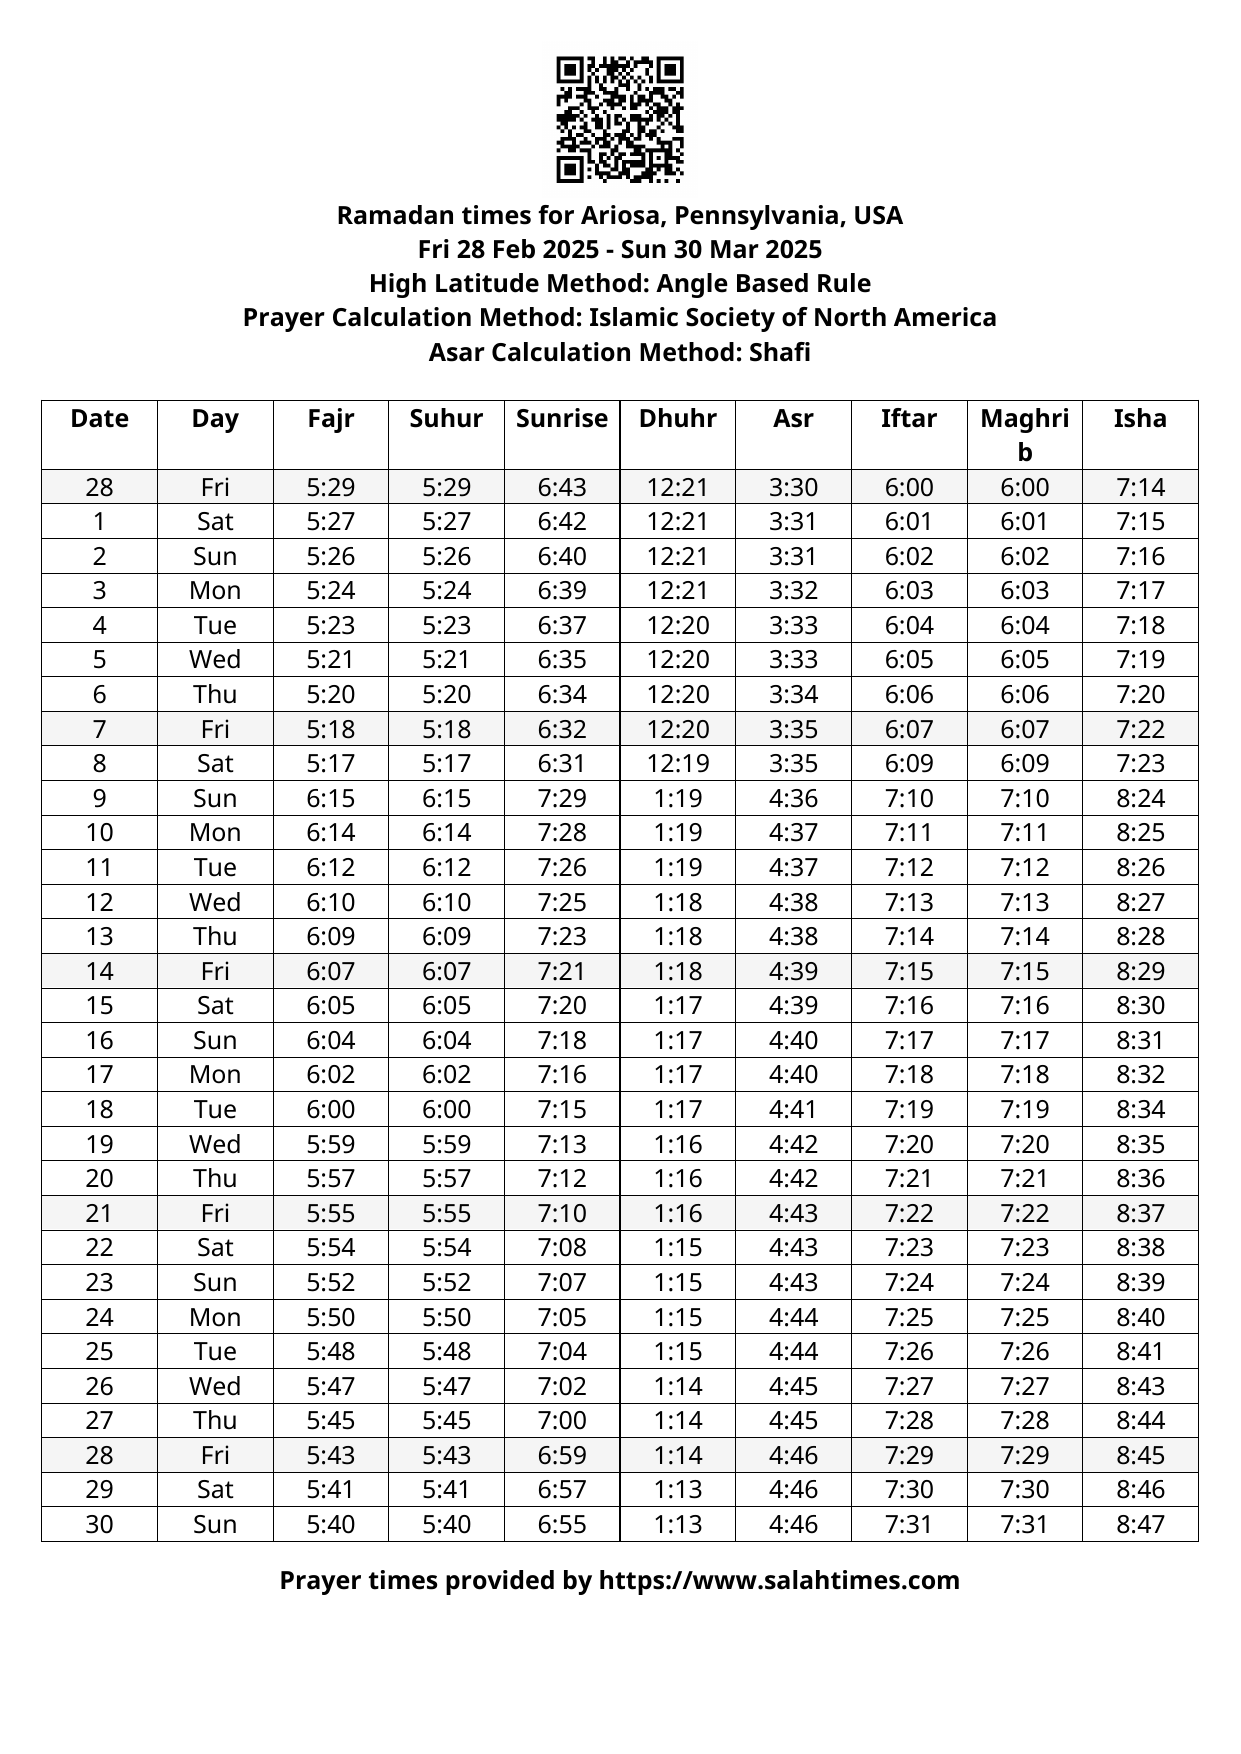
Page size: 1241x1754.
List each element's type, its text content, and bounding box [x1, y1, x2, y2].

table_cell 6:03 [968, 574, 1082, 607]
table_cell 4:45 [736, 1404, 851, 1437]
table_cell 8:36 [1083, 1161, 1198, 1195]
table_cell 7:22 [968, 1196, 1082, 1229]
table_cell 5:57 [389, 1161, 504, 1195]
table_cell Sun [158, 1507, 273, 1541]
table_cell 6:32 [505, 712, 619, 745]
table_cell 7:13 [852, 885, 967, 918]
table_cell 8:39 [1083, 1265, 1198, 1299]
table_cell 7:08 [505, 1231, 619, 1264]
table_cell 7:26 [852, 1334, 967, 1368]
table_header Dhuhr [621, 401, 735, 469]
table_cell 12:20 [621, 677, 735, 711]
table_cell 6:07 [274, 954, 388, 987]
table_cell 6:06 [968, 677, 1082, 711]
table_cell 6 [42, 677, 157, 711]
table_cell 6:04 [389, 1023, 504, 1057]
table_cell 1:15 [621, 1334, 735, 1368]
table_cell 5:57 [274, 1161, 388, 1195]
table_cell 4:46 [736, 1473, 851, 1506]
table_cell 7:16 [852, 989, 967, 1022]
table_cell 1:18 [621, 919, 735, 953]
table_cell 7:15 [505, 1092, 619, 1126]
table_cell 5:59 [389, 1127, 504, 1160]
table_cell 8:34 [1083, 1092, 1198, 1126]
table_cell Fri [158, 712, 273, 745]
table_cell 5:41 [389, 1473, 504, 1506]
table_cell 4:37 [736, 816, 851, 849]
table_cell 7:07 [505, 1265, 619, 1299]
table_cell Tue [158, 1334, 273, 1368]
table_cell 8:46 [1083, 1473, 1198, 1506]
table_cell Mon [158, 816, 273, 849]
table_cell 5:59 [274, 1127, 388, 1160]
table_cell 4:42 [736, 1127, 851, 1160]
table_cell 7:20 [968, 1127, 1082, 1160]
table_header Iftar [852, 401, 967, 469]
table_cell 5:40 [274, 1507, 388, 1541]
table_cell 6:07 [852, 712, 967, 745]
table_cell 5:50 [274, 1300, 388, 1333]
table_cell 6:09 [274, 919, 388, 953]
table_cell 6:05 [389, 989, 504, 1022]
table_cell 12:21 [621, 470, 735, 503]
table_cell 5:45 [274, 1404, 388, 1437]
table_cell 5:17 [274, 746, 388, 780]
table_cell Sun [158, 1265, 273, 1299]
table_cell 6:31 [505, 746, 619, 780]
table_cell 7:04 [505, 1334, 619, 1368]
table_cell 4:43 [736, 1265, 851, 1299]
table_header Maghrib [968, 401, 1082, 469]
table_cell 8:31 [1083, 1023, 1198, 1057]
table_cell 7:15 [1083, 504, 1198, 538]
table_cell Fri [158, 470, 273, 503]
table_cell Sat [158, 1231, 273, 1264]
table_cell 7:10 [852, 781, 967, 814]
table_cell 5:47 [274, 1369, 388, 1402]
table_cell Wed [158, 1127, 273, 1160]
table_cell 12:20 [621, 712, 735, 745]
table_cell 6:02 [852, 539, 967, 572]
table_cell 6:04 [968, 608, 1082, 642]
table_cell Thu [158, 677, 273, 711]
table_cell 6:05 [852, 643, 967, 676]
table_cell 5:55 [389, 1196, 504, 1229]
table_cell 5:21 [389, 643, 504, 676]
table_cell 5:21 [274, 643, 388, 676]
table_cell 17 [42, 1058, 157, 1091]
table_cell 7:18 [1083, 608, 1198, 642]
table_cell 7:18 [968, 1058, 1082, 1091]
table_cell 8:28 [1083, 919, 1198, 953]
table_cell 6:12 [274, 850, 388, 884]
table_cell 7:27 [968, 1369, 1082, 1402]
table_cell 1:19 [621, 850, 735, 884]
table_cell 7:20 [1083, 677, 1198, 711]
table_cell 12:21 [621, 504, 735, 538]
table_cell 6:55 [505, 1507, 619, 1541]
table_cell 6:09 [852, 746, 967, 780]
table_cell 11 [42, 850, 157, 884]
table_cell 5:54 [389, 1231, 504, 1264]
table_cell Sat [158, 1473, 273, 1506]
table_cell 7:21 [505, 954, 619, 987]
table_cell 5:50 [389, 1300, 504, 1333]
table_cell 7:17 [1083, 574, 1198, 607]
table_cell 5:52 [274, 1265, 388, 1299]
table_cell 3:35 [736, 712, 851, 745]
table_cell 6:01 [852, 504, 967, 538]
table_cell 5:18 [274, 712, 388, 745]
table_cell 7:31 [852, 1507, 967, 1541]
table_cell 8:25 [1083, 816, 1198, 849]
table_cell 8:24 [1083, 781, 1198, 814]
table_cell 7:19 [968, 1092, 1082, 1126]
table_cell 8:32 [1083, 1058, 1198, 1091]
table_cell 6:05 [968, 643, 1082, 676]
table_cell 8:35 [1083, 1127, 1198, 1160]
table_cell 4:42 [736, 1161, 851, 1195]
table_cell 5 [42, 643, 157, 676]
table_cell 6:40 [505, 539, 619, 572]
table_cell 8:44 [1083, 1404, 1198, 1437]
table_cell 8:29 [1083, 954, 1198, 987]
table_cell 3:34 [736, 677, 851, 711]
table_cell 7:31 [968, 1507, 1082, 1541]
table_cell 1:16 [621, 1196, 735, 1229]
table_cell 6:07 [968, 712, 1082, 745]
table_cell 7:25 [852, 1300, 967, 1333]
table_cell 5:24 [389, 574, 504, 607]
table_cell 7:12 [852, 850, 967, 884]
table_cell 2 [42, 539, 157, 572]
table_cell Tue [158, 608, 273, 642]
table_cell 5:48 [389, 1334, 504, 1368]
table_cell 4:40 [736, 1023, 851, 1057]
table_cell 7:14 [1083, 470, 1198, 503]
table_cell 7:19 [852, 1092, 967, 1126]
table_cell 4:46 [736, 1438, 851, 1472]
table_cell 6:06 [852, 677, 967, 711]
table_cell 4:40 [736, 1058, 851, 1091]
table_cell 6:39 [505, 574, 619, 607]
table_cell 7:23 [852, 1231, 967, 1264]
table_cell 1:19 [621, 816, 735, 849]
table_cell 9 [42, 781, 157, 814]
table_cell 8:41 [1083, 1334, 1198, 1368]
table_cell 5:20 [274, 677, 388, 711]
table_cell 1:14 [621, 1404, 735, 1437]
table_cell 6:00 [968, 470, 1082, 503]
table_cell 7:14 [852, 919, 967, 953]
table_cell 1:14 [621, 1369, 735, 1402]
table_cell 6:04 [852, 608, 967, 642]
table_cell 1:13 [621, 1473, 735, 1506]
table_cell 27 [42, 1404, 157, 1437]
table_cell 1:14 [621, 1438, 735, 1472]
table_cell 19 [42, 1127, 157, 1160]
table_cell 6:59 [505, 1438, 619, 1472]
table_cell Sun [158, 1023, 273, 1057]
table_cell 20 [42, 1161, 157, 1195]
table_cell 7:23 [1083, 746, 1198, 780]
table_cell 5:43 [274, 1438, 388, 1472]
table_cell 7 [42, 712, 157, 745]
table_cell 4:38 [736, 885, 851, 918]
table_cell 3 [42, 574, 157, 607]
table_cell 14 [42, 954, 157, 987]
table_cell 6:02 [274, 1058, 388, 1091]
table_cell Fri [158, 954, 273, 987]
table_cell 7:11 [852, 816, 967, 849]
table_cell 6:04 [274, 1023, 388, 1057]
table_cell 5:55 [274, 1196, 388, 1229]
table_cell 29 [42, 1473, 157, 1506]
table_cell 3:32 [736, 574, 851, 607]
table_cell 7:26 [968, 1334, 1082, 1368]
table_cell 25 [42, 1334, 157, 1368]
table_cell 7:20 [852, 1127, 967, 1160]
table_cell 6:14 [274, 816, 388, 849]
table_cell 3:31 [736, 504, 851, 538]
table_cell 5:18 [389, 712, 504, 745]
table_cell 5:23 [274, 608, 388, 642]
table_cell 1:13 [621, 1507, 735, 1541]
table_cell 5:45 [389, 1404, 504, 1437]
table_cell 5:29 [274, 470, 388, 503]
table_cell 7:02 [505, 1369, 619, 1402]
table_cell 4:39 [736, 989, 851, 1022]
table_cell 4:44 [736, 1300, 851, 1333]
table_cell 26 [42, 1369, 157, 1402]
table_cell 4:39 [736, 954, 851, 987]
table_cell 6:02 [968, 539, 1082, 572]
table_cell 7:11 [968, 816, 1082, 849]
table_cell Wed [158, 885, 273, 918]
table_cell Thu [158, 1161, 273, 1195]
text High Latitude Method: Angle Based Rule [42, 266, 1198, 300]
table_cell 28 [42, 470, 157, 503]
table_cell Sat [158, 504, 273, 538]
table_cell 6:10 [389, 885, 504, 918]
table_cell 7:16 [1083, 539, 1198, 572]
table_cell 6:57 [505, 1473, 619, 1506]
table_cell 1:18 [621, 885, 735, 918]
table_cell 7:17 [852, 1023, 967, 1057]
table_cell 7:28 [968, 1404, 1082, 1437]
text Asar Calculation Method: Shafi [42, 334, 1198, 368]
table_cell 1:17 [621, 989, 735, 1022]
table_cell 8:37 [1083, 1196, 1198, 1229]
table_cell 4:37 [736, 850, 851, 884]
table_cell 7:21 [968, 1161, 1082, 1195]
table_cell 8 [42, 746, 157, 780]
table_cell 4:36 [736, 781, 851, 814]
table_cell 7:29 [968, 1438, 1082, 1472]
table_cell 7:10 [968, 781, 1082, 814]
table_cell 4:44 [736, 1334, 851, 1368]
table_cell 7:14 [968, 919, 1082, 953]
table_cell 5:27 [389, 504, 504, 538]
table_header Day [158, 401, 273, 469]
table_cell 7:23 [505, 919, 619, 953]
table_cell 3:35 [736, 746, 851, 780]
table_cell Mon [158, 1300, 273, 1333]
table_cell 5:47 [389, 1369, 504, 1402]
table_cell Mon [158, 574, 273, 607]
table_cell 24 [42, 1300, 157, 1333]
table_cell 7:10 [505, 1196, 619, 1229]
table_cell 6:34 [505, 677, 619, 711]
table_cell Sun [158, 539, 273, 572]
table_cell 4:43 [736, 1231, 851, 1264]
table_cell 7:13 [505, 1127, 619, 1160]
table_cell 7:15 [852, 954, 967, 987]
table_cell 7:18 [852, 1058, 967, 1091]
table_cell 8:47 [1083, 1507, 1198, 1541]
table_cell 1 [42, 504, 157, 538]
table_cell 3:31 [736, 539, 851, 572]
table_cell 1:18 [621, 954, 735, 987]
table_cell 7:13 [968, 885, 1082, 918]
table_cell 6:09 [389, 919, 504, 953]
table_cell 5:40 [389, 1507, 504, 1541]
table_cell 5:29 [389, 470, 504, 503]
table_cell 7:05 [505, 1300, 619, 1333]
table_cell 6:42 [505, 504, 619, 538]
table_cell 7:25 [505, 885, 619, 918]
table_cell 1:17 [621, 1058, 735, 1091]
table_cell 5:52 [389, 1265, 504, 1299]
table_cell 8:30 [1083, 989, 1198, 1022]
table_cell 4 [42, 608, 157, 642]
table_cell 30 [42, 1507, 157, 1541]
table_cell 7:00 [505, 1404, 619, 1437]
table_cell 6:05 [274, 989, 388, 1022]
table_cell 6:15 [274, 781, 388, 814]
table_cell 7:30 [968, 1473, 1082, 1506]
table_cell Tue [158, 1092, 273, 1126]
table_cell 7:29 [505, 781, 619, 814]
table_cell 3:30 [736, 470, 851, 503]
table_cell 6:15 [389, 781, 504, 814]
table_cell 7:22 [1083, 712, 1198, 745]
table_cell 1:17 [621, 1092, 735, 1126]
table_cell 10 [42, 816, 157, 849]
table_cell 5:26 [274, 539, 388, 572]
table_cell 1:16 [621, 1127, 735, 1160]
table_cell 5:54 [274, 1231, 388, 1264]
text Ramadan times for Ariosa, Pennsylvania, USA [42, 198, 1198, 232]
table_header Isha [1083, 401, 1198, 469]
table_cell 6:10 [274, 885, 388, 918]
table_cell 16 [42, 1023, 157, 1057]
table_cell 12:20 [621, 608, 735, 642]
table_cell 12:21 [621, 574, 735, 607]
table_cell 5:43 [389, 1438, 504, 1472]
table_cell 7:28 [505, 816, 619, 849]
table_cell Wed [158, 643, 273, 676]
table_cell 1:17 [621, 1023, 735, 1057]
table_cell 5:26 [389, 539, 504, 572]
table_cell 7:20 [505, 989, 619, 1022]
table_cell 6:35 [505, 643, 619, 676]
table_cell 1:15 [621, 1265, 735, 1299]
table_cell 1:16 [621, 1161, 735, 1195]
table_header Sunrise [505, 401, 619, 469]
table_header Fajr [274, 401, 388, 469]
table_cell 3:33 [736, 608, 851, 642]
table_cell 12:21 [621, 539, 735, 572]
table_cell 7:24 [968, 1265, 1082, 1299]
table_cell Mon [158, 1058, 273, 1091]
table_cell 4:45 [736, 1369, 851, 1402]
table_cell 5:20 [389, 677, 504, 711]
table_cell 7:15 [968, 954, 1082, 987]
table_cell 12:19 [621, 746, 735, 780]
table_cell 6:09 [968, 746, 1082, 780]
table_cell 5:48 [274, 1334, 388, 1368]
table_header Asr [736, 401, 851, 469]
table_cell 6:00 [274, 1092, 388, 1126]
table_cell 7:22 [852, 1196, 967, 1229]
table_cell 7:21 [852, 1161, 967, 1195]
table_cell 13 [42, 919, 157, 953]
table_cell 4:41 [736, 1092, 851, 1126]
table_cell Fri [158, 1438, 273, 1472]
table_cell 5:17 [389, 746, 504, 780]
table_cell 23 [42, 1265, 157, 1299]
table_cell 7:16 [968, 989, 1082, 1022]
table_cell 4:46 [736, 1507, 851, 1541]
table_cell 3:33 [736, 643, 851, 676]
table_cell 7:19 [1083, 643, 1198, 676]
table_cell 8:45 [1083, 1438, 1198, 1472]
table_cell 1:15 [621, 1231, 735, 1264]
table_header Suhur [389, 401, 504, 469]
table_cell 1:19 [621, 781, 735, 814]
table_cell 6:14 [389, 816, 504, 849]
table_cell Thu [158, 1404, 273, 1437]
table_cell 8:38 [1083, 1231, 1198, 1264]
table_cell 7:23 [968, 1231, 1082, 1264]
table_cell 21 [42, 1196, 157, 1229]
table_cell 7:24 [852, 1265, 967, 1299]
table_cell Wed [158, 1369, 273, 1402]
table_cell 15 [42, 989, 157, 1022]
table_cell 7:30 [852, 1473, 967, 1506]
table_cell 22 [42, 1231, 157, 1264]
table_cell 6:01 [968, 504, 1082, 538]
table_cell 6:37 [505, 608, 619, 642]
table_cell 7:12 [968, 850, 1082, 884]
table_cell 8:40 [1083, 1300, 1198, 1333]
table_cell 5:41 [274, 1473, 388, 1506]
picture [542, 41, 699, 198]
text Fri 28 Feb 2025 - Sun 30 Mar 2025 [42, 232, 1198, 266]
table_cell 5:23 [389, 608, 504, 642]
table_cell 7:17 [968, 1023, 1082, 1057]
table_cell 4:43 [736, 1196, 851, 1229]
table_cell Sat [158, 989, 273, 1022]
table_cell Tue [158, 850, 273, 884]
table_cell 6:03 [852, 574, 967, 607]
table_cell 5:24 [274, 574, 388, 607]
table_cell 12 [42, 885, 157, 918]
table_cell 7:16 [505, 1058, 619, 1091]
table_cell 8:43 [1083, 1369, 1198, 1402]
table_cell Sat [158, 746, 273, 780]
table_cell 8:27 [1083, 885, 1198, 918]
table_cell 18 [42, 1092, 157, 1126]
table_cell 8:26 [1083, 850, 1198, 884]
table_cell 7:27 [852, 1369, 967, 1402]
text Prayer Calculation Method: Islamic Society of North America [42, 300, 1198, 334]
table_cell 6:00 [852, 470, 967, 503]
table_cell 7:25 [968, 1300, 1082, 1333]
table_cell 6:02 [389, 1058, 504, 1091]
table_cell 5:27 [274, 504, 388, 538]
table_cell 7:26 [505, 850, 619, 884]
table_cell 7:29 [852, 1438, 967, 1472]
table_cell Thu [158, 919, 273, 953]
table_cell Fri [158, 1196, 273, 1229]
table_cell 7:12 [505, 1161, 619, 1195]
table_cell Sun [158, 781, 273, 814]
table_cell 1:15 [621, 1300, 735, 1333]
table_cell 6:12 [389, 850, 504, 884]
table_cell 6:07 [389, 954, 504, 987]
text Prayer times provided by https://www.salahtimes.com [42, 1563, 1198, 1597]
table_cell 12:20 [621, 643, 735, 676]
table_cell 28 [42, 1438, 157, 1472]
table_cell 6:43 [505, 470, 619, 503]
table_cell 6:00 [389, 1092, 504, 1126]
table_header Date [42, 401, 157, 469]
table_cell 7:28 [852, 1404, 967, 1437]
table_cell 7:18 [505, 1023, 619, 1057]
table_cell 4:38 [736, 919, 851, 953]
